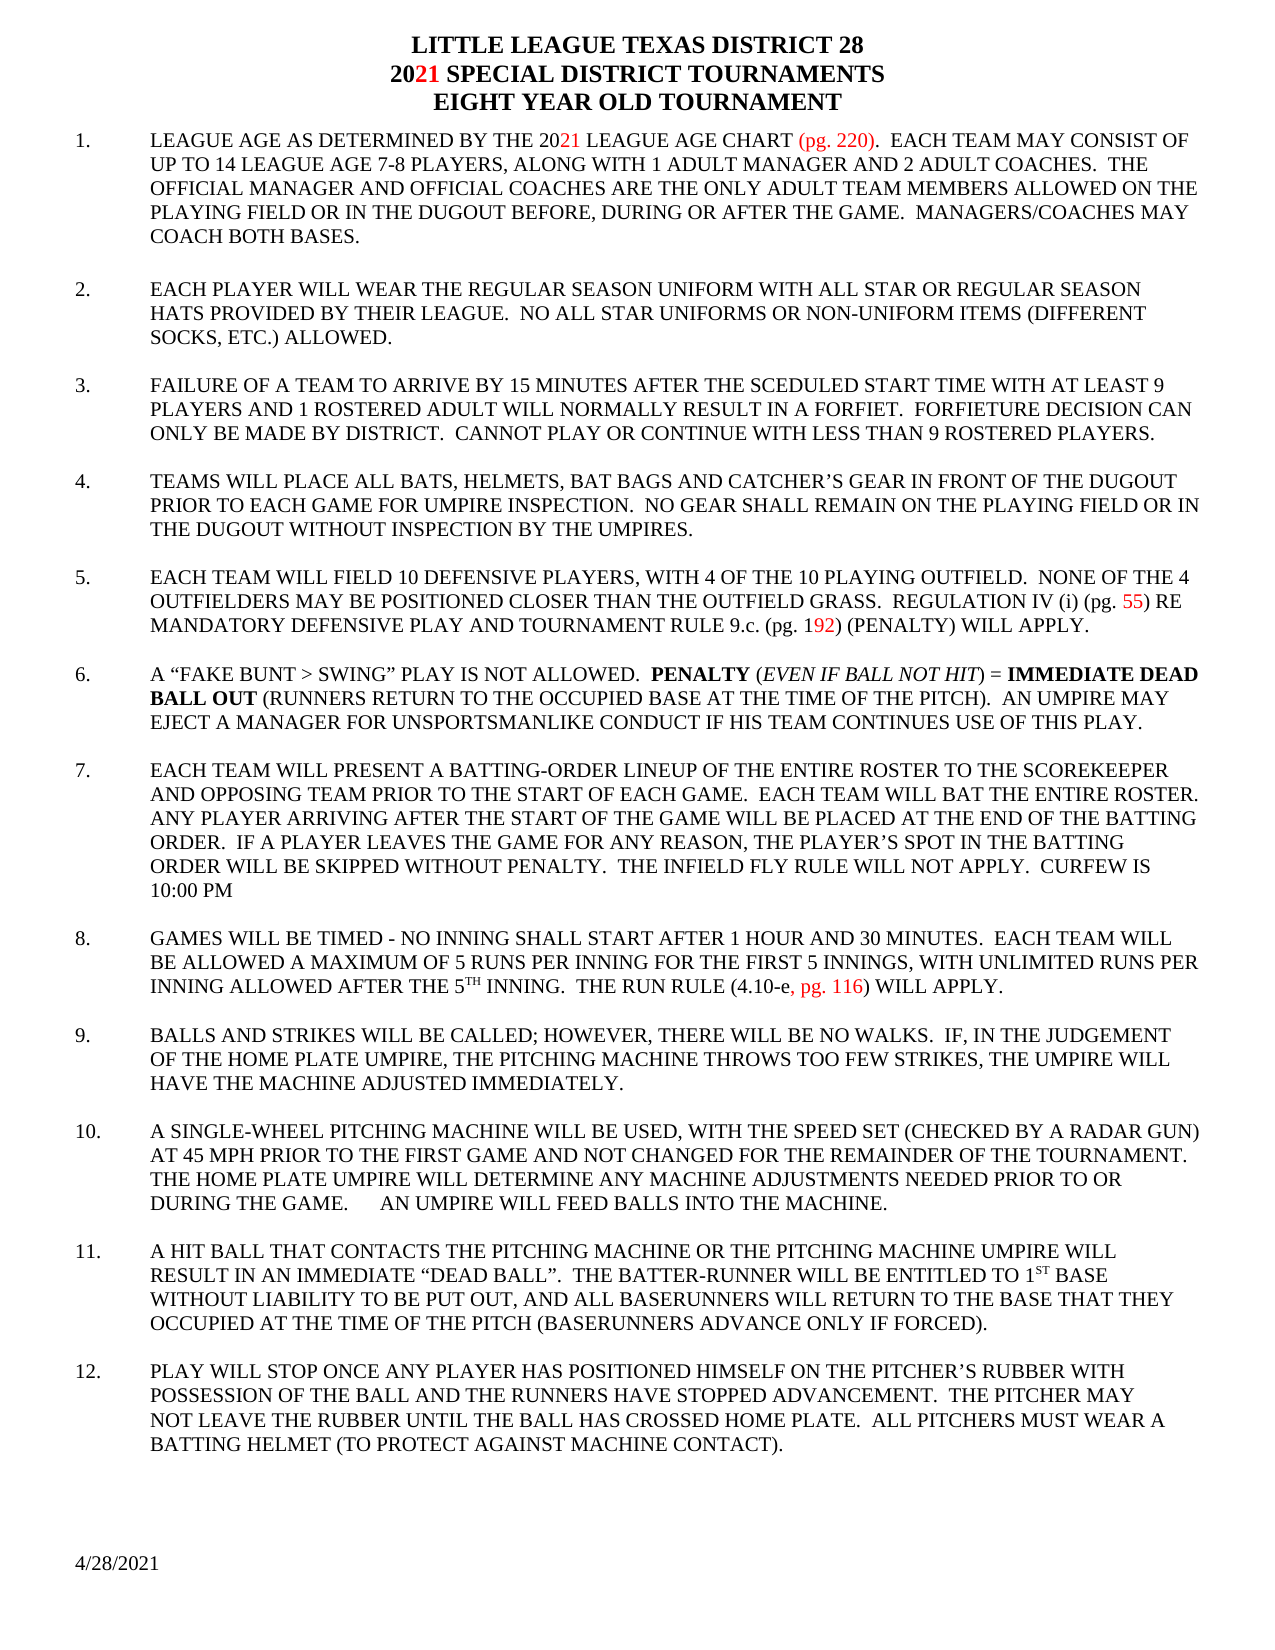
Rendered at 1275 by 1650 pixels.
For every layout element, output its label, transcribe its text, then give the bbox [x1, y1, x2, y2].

text 10. A SINGLE-WHEEL PITCHING MACHINE WILL BE USED, WITH THE SPEED SET (CHECKED BY A RADAR GUN) AT 45 MPH PRIOR TO THE FIRST GAME AND NOT CHANGED FOR THE REMAINDER OF THE TOURNAMENT. THE HOME PLATE UMPIRE WILL DETERMINE ANY MACHINE ADJUSTMENTS NEEDED PRIOR TO OR DURING THE GAME. AN UMPIRE WILL FEED BALLS INTO THE MACHINE. [75, 1119, 1200, 1215]
text 9. BALLS AND STRIKES WILL BE CALLED; HOWEVER, THERE WILL BE NO WALKS. IF, IN THE JUDGEMENT OF THE HOME PLATE UMPIRE, THE PITCHING MACHINE THROWS TOO FEW STRIKES, THE UMPIRE WILL HAVE THE MACHINE ADJUSTED IMMEDIATELY. [75, 1022, 1200, 1095]
list EACH TEAM WILL FIELD 10 DEFENSIVE PLAYERS, WITH 4 OF THE 10 PLAYING OUTFIELD. NONE OF THE 4 OUTFIELDERS MAY BE POSITIONED CLOSER THAN THE OUTFIELD GRASS. REGULATION IV (i) (pg. 55) RE MANDATORY DEFENSIVE PLAY AND TOURNAMENT RULE 9.c. (pg. 192) (PENALTY) WILL APPLY. [75, 565, 1200, 637]
text 1. LEAGUE AGE AS DETERMINED BY THE 2021 LEAGUE AGE CHART (pg. 220). EACH TEAM MAY CONSIST OF UP TO 14 LEAGUE AGE 7-8 PLAYERS, ALONG WITH 1 ADULT MANAGER AND 2 ADULT COACHES. THE OFFICIAL MANAGER AND OFFICIAL COACHES ARE THE ONLY ADULT TEAM MEMBERS ALLOWED ON THE PLAYING FIELD OR IN THE DUGOUT BEFORE, DURING OR AFTER THE GAME. MANAGERS/COACHES MAY COACH BOTH BASES. [75, 127, 1200, 248]
text 12. PLAY WILL STOP ONCE ANY PLAYER HAS POSITIONED HIMSELF ON THE PITCHER’S RUBBER WITH POSSESSION OF THE BALL AND THE RUNNERS HAVE STOPPED ADVANCEMENT. THE PITCHER MAY NOT LEAVE THE RUBBER UNTIL THE BALL HAS CROSSED HOME PLATE. ALL PITCHERS MUST WEAR A BATTING HELMET (TO PROTECT AGAINST MACHINE CONTACT). [75, 1359, 1177, 1456]
text 2. EACH PLAYER WILL WEAR THE REGULAR SEASON UNIFORM WITH ALL STAR OR REGULAR SEASON HATS PROVIDED BY THEIR LEAGUE. NO ALL STAR UNIFORMS OR NON-UNIFORM ITEMS (DIFFERENT SOCKS, ETC.) ALLOWED. [75, 277, 1200, 349]
text 6. A “FAKE BUNT > SWING” PLAY IS NOT ALLOWED. PENALTY (EVEN IF BALL NOT HIT) = IMMEDIATE DEAD BALL OUT (RUNNERS RETURN TO THE OCCUPIED BASE AT THE TIME OF THE PITCH). AN UMPIRE MAY EJECT A MANAGER FOR UNSPORTSMANLIKE CONDUCT IF HIS TEAM CONTINUES USE OF THIS PLAY. [75, 662, 1200, 734]
text 4. TEAMS WILL PLACE ALL BATS, HELMETS, BAT BAGS AND CATCHER’S GEAR IN FRONT OF THE DUGOUT PRIOR TO EACH GAME FOR UMPIRE INSPECTION. NO GEAR SHALL REMAIN ON THE PLAYING FIELD OR IN THE DUGOUT WITHOUT INSPECTION BY THE UMPIRES. [75, 469, 1200, 541]
text 7. EACH TEAM WILL PRESENT A BATTING-ORDER LINEUP OF THE ENTIRE ROSTER TO THE SCOREKEEPER AND OPPOSING TEAM PRIOR TO THE START OF EACH GAME. EACH TEAM WILL BAT THE ENTIRE ROSTER. ANY PLAYER ARRIVING AFTER THE START OF THE GAME WILL BE PLACED AT THE END OF THE BATTING ORDER. IF A PLAYER LEAVES THE GAME FOR ANY REASON, THE PLAYER’S SPOT IN THE BATTING ORDER WILL BE SKIPPED WITHOUT PENALTY. THE INFIELD FLY RULE WILL NOT APPLY. CURFEW IS 10:00 PM [75, 758, 1200, 902]
text 11. A HIT BALL THAT CONTACTS THE PITCHING MACHINE OR THE PITCHING MACHINE UMPIRE WILL RESULT IN AN IMMEDIATE “DEAD BALL”. THE BATTER-RUNNER WILL BE ENTITLED TO 1ST BASE WITHOUT LIABILITY TO BE PUT OUT, AND ALL BASERUNNERS WILL RETURN TO THE BASE THAT THEY OCCUPIED AT THE TIME OF THE PITCH (BASERUNNERS ADVANCE ONLY IF FORCED). [75, 1239, 1177, 1335]
list FAILURE OF A TEAM TO ARRIVE BY 15 MINUTES AFTER THE SCEDULED START TIME WITH AT LEAST 9 PLAYERS AND 1 ROSTERED ADULT WILL NORMALLY RESULT IN A FORFIET. FORFIETURE DECISION CAN ONLY BE MADE BY DISTRICT. CANNOT PLAY OR CONTINUE WITH LESS THAN 9 ROSTERED PLAYERS. [75, 373, 1200, 445]
text 8. GAMES WILL BE TIMED - NO INNING SHALL START AFTER 1 HOUR AND 30 MINUTES. EACH TEAM WILL BE ALLOWED A MAXIMUM OF 5 RUNS PER INNING FOR THE FIRST 5 INNINGS, WITH UNLIMITED RUNS PER INNING ALLOWED AFTER THE 5TH INNING. THE RUN RULE (4.10-e, pg. 116) WILL APPLY. [75, 926, 1200, 998]
